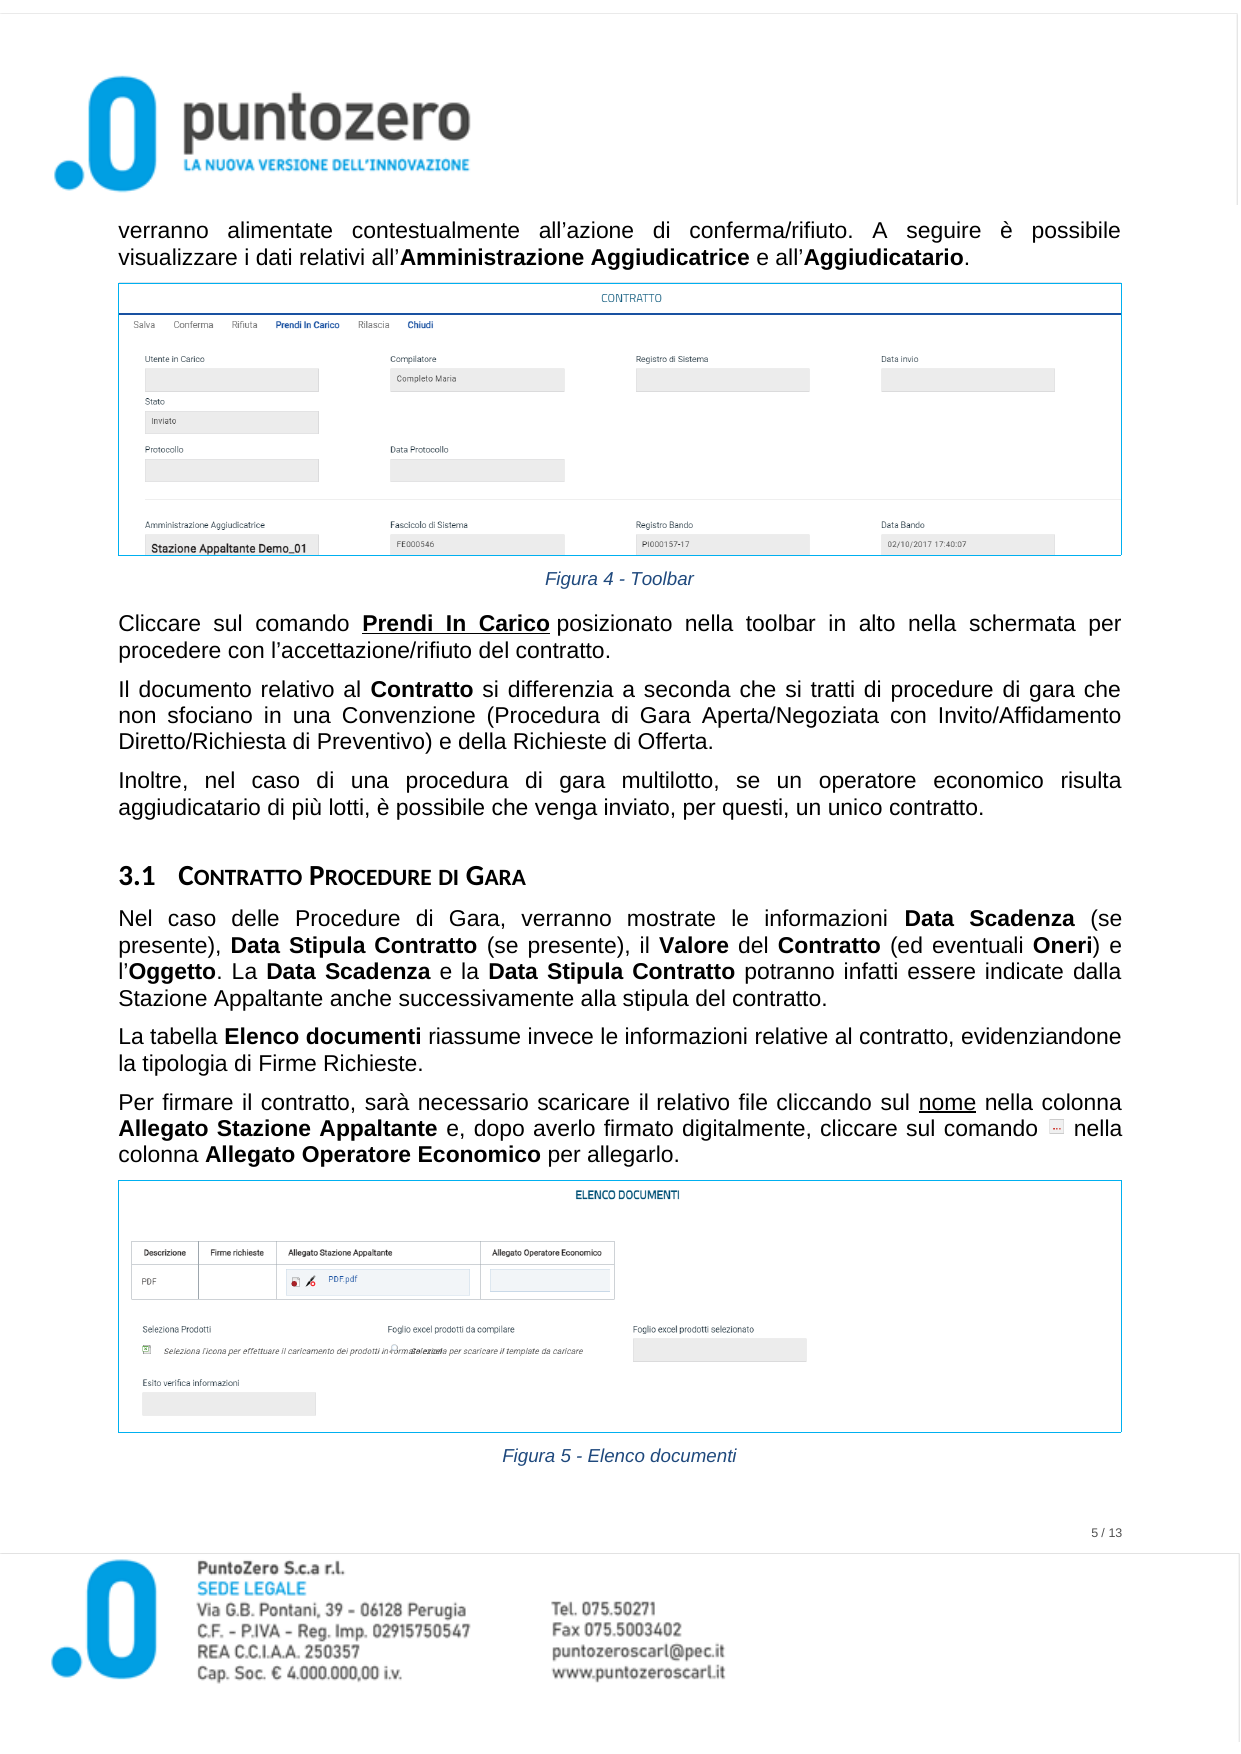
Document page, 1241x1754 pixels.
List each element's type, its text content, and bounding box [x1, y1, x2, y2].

picture [0, 12, 1239, 205]
picture [120, 285, 1120, 554]
subtitle Contratto Procedure di Gara [118, 857, 1122, 893]
picture [1047, 1116, 1066, 1137]
text Nel caso delle Procedure di Gara, verranno mostrate le informazioni Data Scadenza (se presente), Data Stipula Contratto (se presente), il Valore del Contratto (ed eventuali Oneri) e l’Oggetto. La Data Scadenza e la Data Stipula Contratto potranno infatti essere indicate dalla Stazione Appaltante anche successivamente alla stipula del contratto. [118, 905, 1122, 1011]
text Inoltre, nel caso di una procedura di gara multilotto, se un operatore economico risulta aggiudicatario di più lotti, è possibile che venga inviato, per questi, un unico contratto. [118, 767, 1122, 820]
text Per firmare il contratto, sarà necessario scaricare il relativo file cliccando sul nome nella colonna Allegato Stazione Appaltante e, dopo averlo firmato digitalmente, cliccare sul comando nella colonna Allegato Operatore Economico per allegarlo. [118, 1088, 1122, 1168]
text La tabella Elenco documenti riassume invece le informazioni relative al contratto, evidenziandone la tipologia di Firme Richieste. [118, 1023, 1122, 1076]
picture [120, 1182, 1120, 1431]
text Il documento relativo al Contratto si differenzia a seconda che si tratti di procedure di gara che non sfociano in una Convenzione (Procedura di Gara Aperta/Negoziata con Invito/Affidamento Diretto/Richiesta di Preventivo) e della Richieste di Offerta. [118, 676, 1122, 754]
text Cliccare sul comando Prendi In Carico posizionato nella toolbar in alto nella schermata per procedere con l’accettazione/rifiuto del contratto. [118, 610, 1122, 663]
picture [0, 1552, 1241, 1742]
